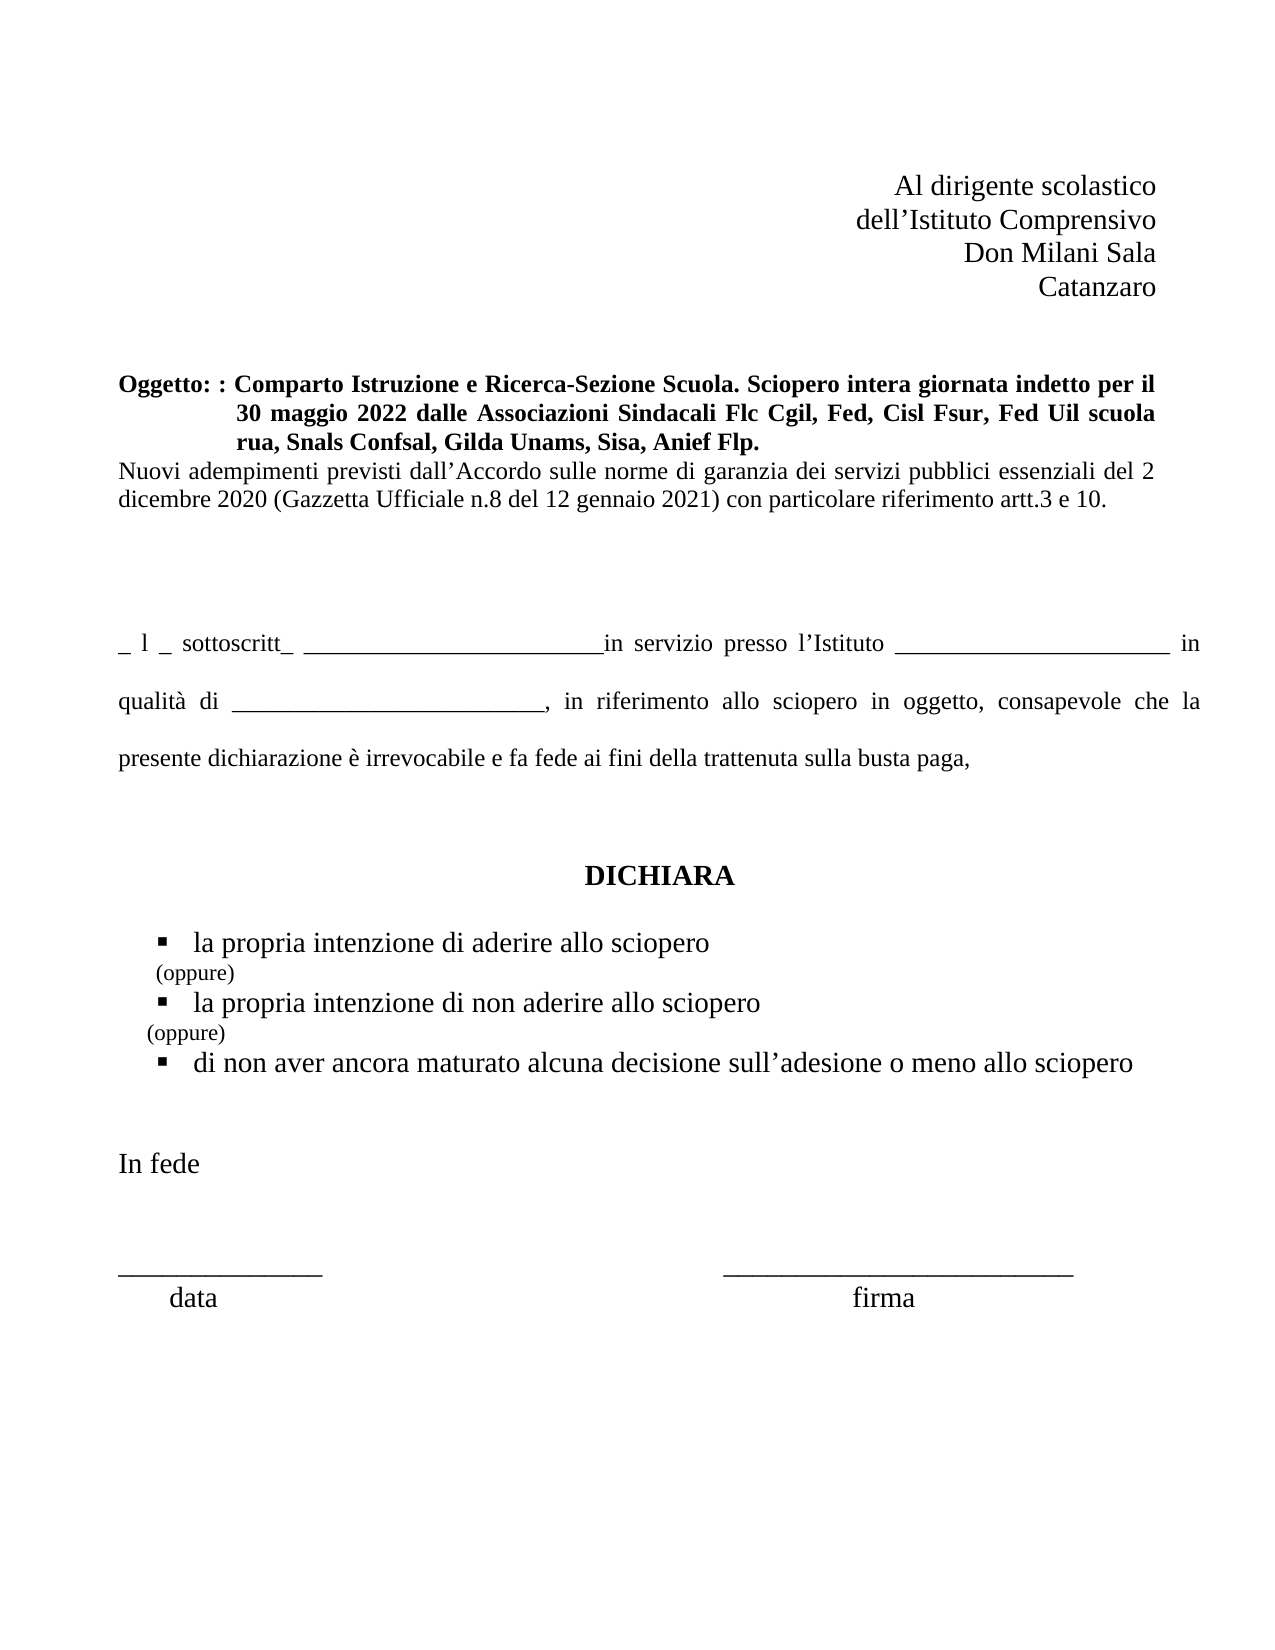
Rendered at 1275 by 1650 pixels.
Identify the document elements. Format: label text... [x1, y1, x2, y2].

list di non aver ancora maturato alcuna decisione sull’adesione o meno allo sciopero [156, 1045, 1201, 1079]
text ______________ ________________________ [118, 1247, 1201, 1280]
text Catanzaro [118, 269, 1156, 302]
text Nuovi adempimenti previsti dall’Accordo sulle norme di garanzia dei servizi pubblici essenziali del 2 dicembre 2020 (Gazzetta Ufficiale n.8 del 12 gennaio 2021) con particolare riferimento artt.3 e 10. [118, 456, 1156, 513]
text Don Milani Sala [118, 235, 1156, 269]
text Al dirigente scolastico [118, 168, 1156, 202]
list la propria intenzione di aderire allo sciopero [156, 925, 1201, 959]
text _ l _ sottoscritt_ ________________________in servizio presso l’Istituto ______________________ in qualità di _________________________, in riferimento allo sciopero in oggetto, consapevole che la presente dichiarazione è irrevocabile e fa fede ai fini della trattenuta sulla busta paga, [118, 628, 1201, 772]
text (oppure) [118, 1019, 1201, 1045]
text DICHIARA [118, 858, 1201, 892]
text Oggetto: : Comparto Istruzione e Ricerca-Sezione Scuola. Sciopero intera giornata indetto per il 30 maggio 2022 dalle Associazioni Sindacali Flc Cgil, Fed, Cisl Fsur, Fed Uil scuola rua, Snals Confsal, Gilda Unams, Sisa, Anief Flp. [118, 369, 1156, 456]
text data firma [118, 1280, 1201, 1314]
list la propria intenzione di non aderire allo sciopero [156, 985, 1201, 1019]
text dell’Istituto Comprensivo [118, 202, 1156, 235]
text (oppure) [156, 959, 1201, 985]
text In fede [118, 1146, 1201, 1179]
